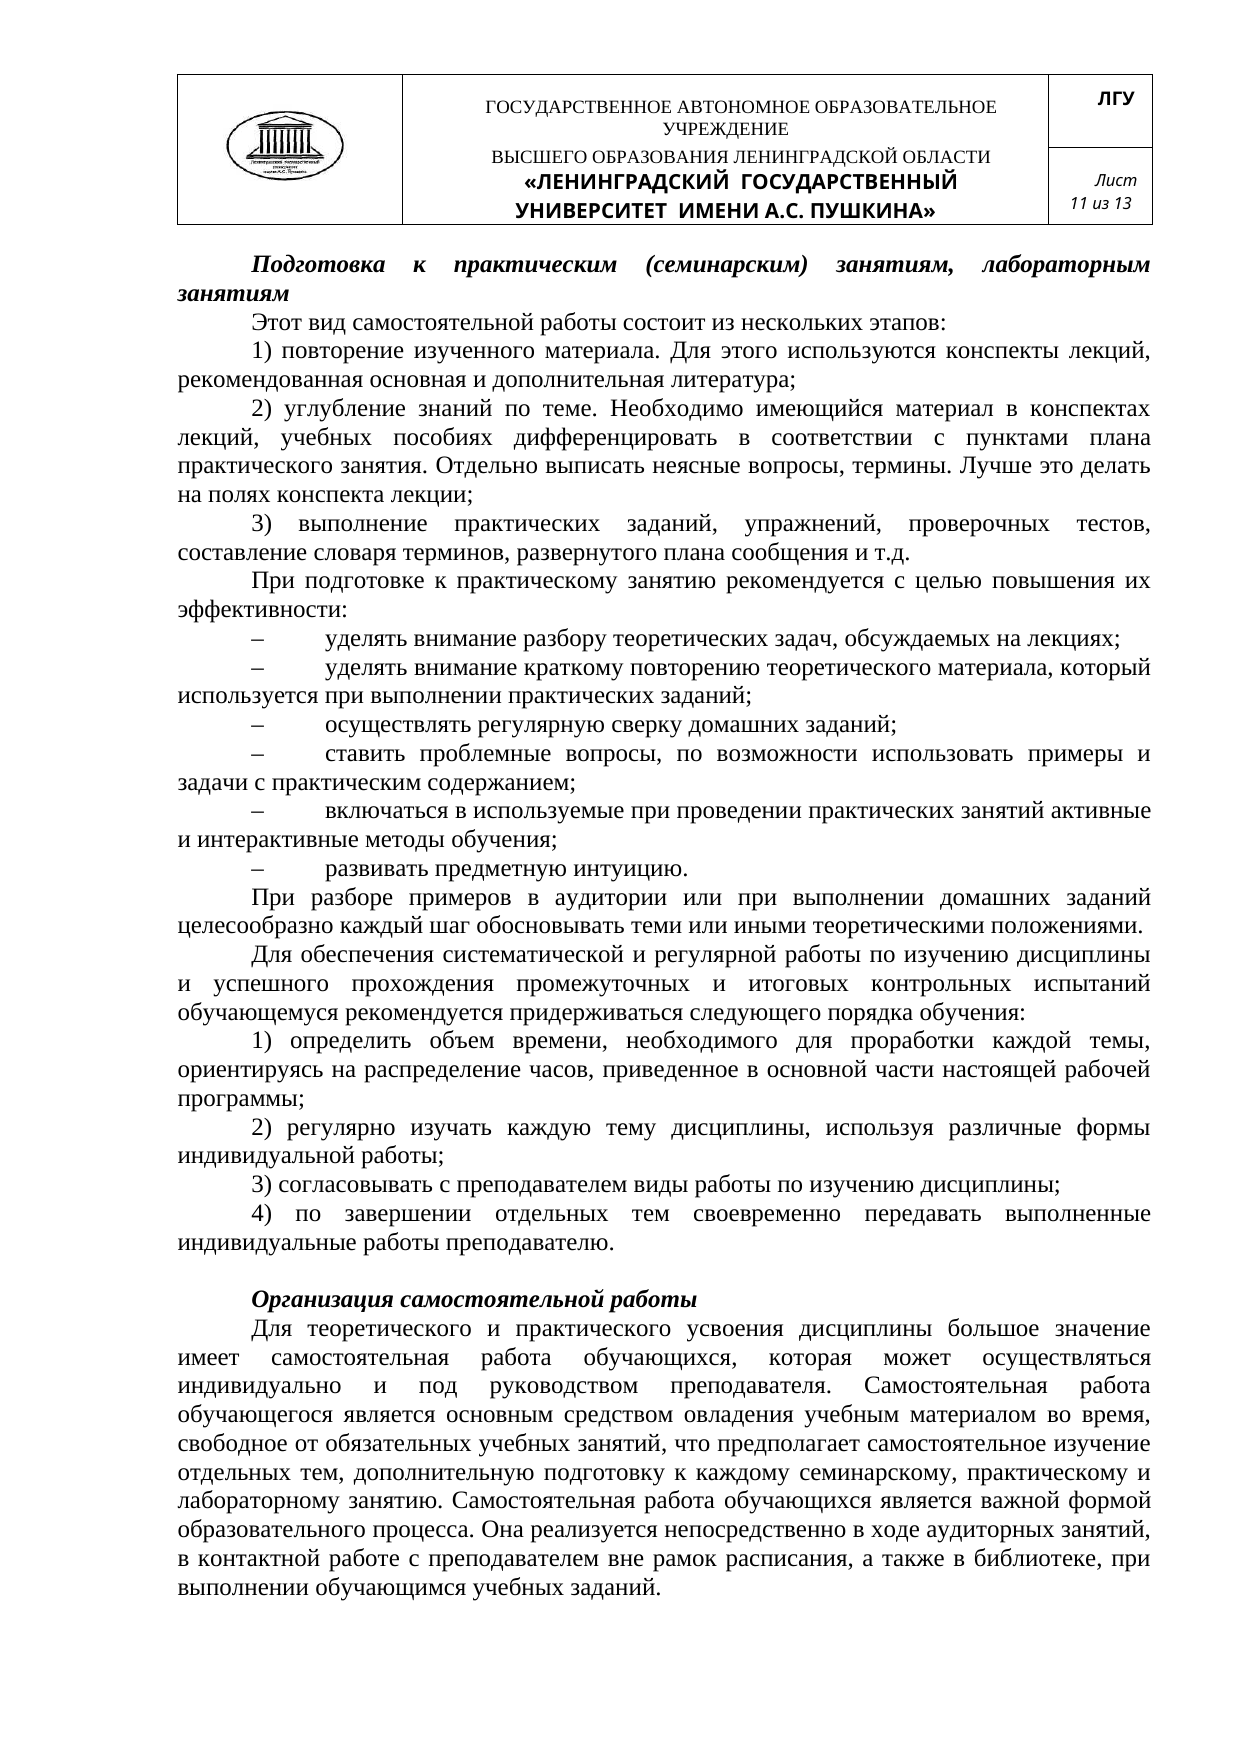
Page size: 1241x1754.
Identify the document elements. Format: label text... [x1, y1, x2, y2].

list уделять внимание краткому повторению теоретического материала, который используется при выполнении практических заданий; [177, 652, 1152, 709]
text 1) повторение изученного материала. Для этого используются конспекты лекций, рекомендованная основная и дополнительная литература; [177, 336, 1152, 393]
text Организация самостоятельной работы [177, 1284, 1152, 1313]
text 2) углубление знаний по теме. Необходимо имеющийся материал в конспектах лекций, учебных пособиях дифференцировать в соответствии с пунктами плана практического занятия. Отдельно выписать неясные вопросы, термины. Лучше это делать на полях конспекта лекции; [177, 393, 1152, 508]
text 2) регулярно изучать каждую тему дисциплины, используя различные формы индивидуальной работы; [177, 1112, 1152, 1169]
list включаться в используемые при проведении практических занятий активные и интерактивные методы обучения; [177, 796, 1152, 853]
text Для теоретического и практического усвоения дисциплины большое значение имеет самостоятельная работа обучающихся, которая может осуществляться индивидуально и под руководством преподавателя. Самостоятельная работа обучающегося является основным средством овладения учебным материалом во время, свободное от обязательных учебных занятий, что предполагает самостоятельное изучение отдельных тем, дополнительную подготовку к каждому семинарскому, практическому и лабораторному занятию. Самостоятельная работа обучающихся является важной формой образовательного процесса. Она реализуется непосредственно в ходе аудиторных занятий, в контактной работе с преподавателем вне рамок расписания, а также в библиотеке, при выполнении обучающимся учебных заданий. [177, 1313, 1152, 1601]
text При разборе примеров в аудитории или при выполнении домашних заданий целесообразно каждый шаг обосновывать теми или иными теоретическими положениями. [177, 882, 1152, 939]
text Подготовка к практическим (семинарским) занятиям, лабораторным занятиям [177, 249, 1152, 307]
text Для обеспечения систематической и регулярной работы по изучению дисциплины и успешного прохождения промежуточных и итоговых контрольных испытаний обучающемуся рекомендуется придерживаться следующего порядка обучения: [177, 939, 1152, 1026]
text При подготовке к практическому занятию рекомендуется с целью повышения их эффективности: [177, 566, 1152, 623]
list ставить проблемные вопросы, по возможности использовать примеры и задачи с практическим содержанием; [177, 738, 1152, 796]
list осуществлять регулярную сверку домашних заданий; [177, 709, 1152, 738]
list развивать предметную интуицию. [177, 853, 1152, 882]
text 3) выполнение практических заданий, упражнений, проверочных тестов, составление словаря терминов, развернутого плана сообщения и т.д. [177, 508, 1152, 566]
picture [198, 80, 382, 212]
text 3) согласовывать с преподавателем виды работы по изучению дисциплины; [177, 1169, 1152, 1198]
list уделять внимание разбору теоретических задач, обсуждаемых на лекциях; [177, 623, 1152, 652]
text Этот вид самостоятельной работы состоит из нескольких этапов: [177, 307, 1152, 336]
text 1) определить объем времени, необходимого для проработки каждой темы, ориентируясь на распределение часов, приведенное в основной части настоящей рабочей программы; [177, 1026, 1152, 1112]
text 4) по завершении отдельных тем своевременно передавать выполненные индивидуальные работы преподавателю. [177, 1198, 1152, 1256]
